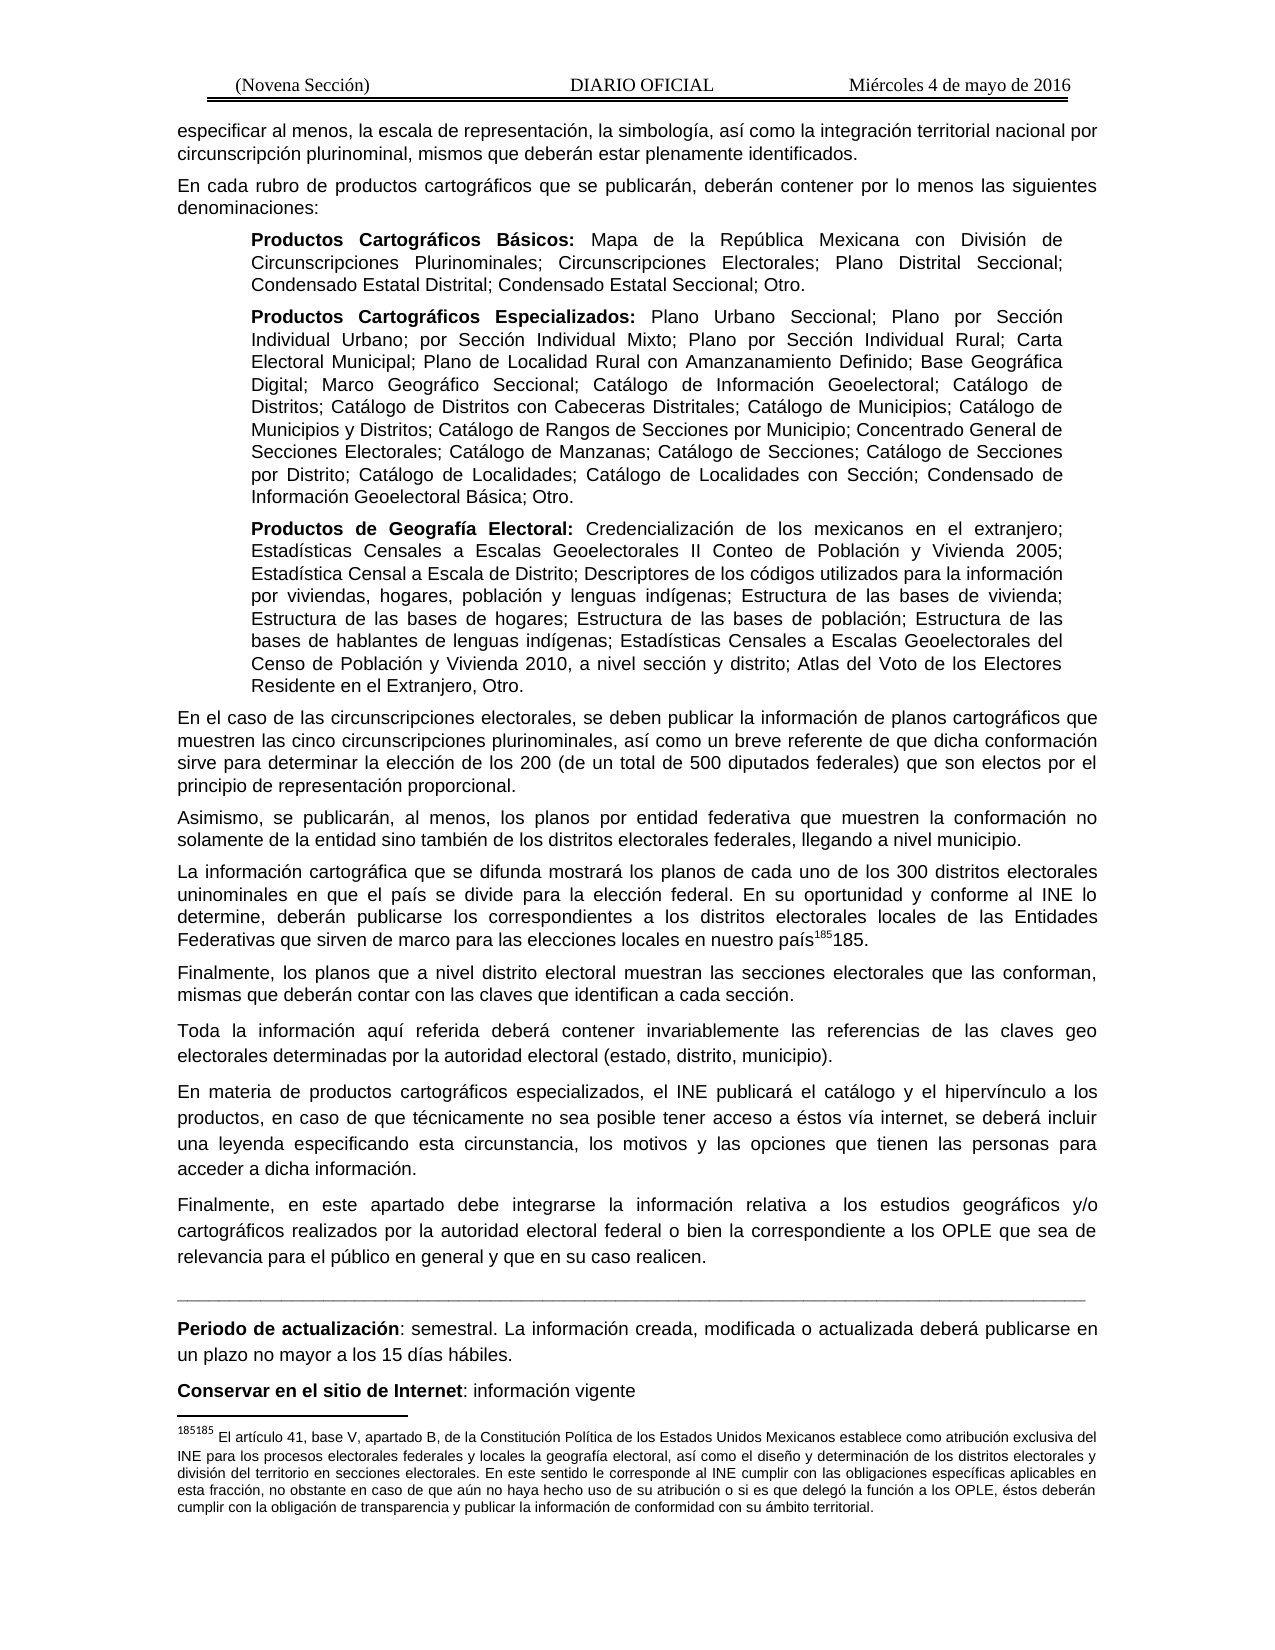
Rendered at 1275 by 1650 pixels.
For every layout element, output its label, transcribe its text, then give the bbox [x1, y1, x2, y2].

text _______________________________________________________________________________________ [177, 1279, 1098, 1304]
text Periodo de actualización: semestral. La información creada, modificada o actualizada deberá publicarse en un plazo no mayor a los 15 días hábiles. [177, 1315, 1098, 1366]
text En materia de productos cartográficos especializados, el INE publicará el catálogo y el hipervínculo a los productos, en caso de que técnicamente no sea posible tener acceso a éstos vía internet, se deberá incluir una leyenda especificando esta circunstancia, los motivos y las opciones que tienen las personas para acceder a dicha información. [177, 1078, 1098, 1181]
text Productos de Geografía Electoral: Credencialización de los mexicanos en el extranjero; Estadísticas Censales a Escalas Geoelectorales II Conteo de Población y Vivienda 2005; Estadística Censal a Escala de Distrito; Descriptores de los códigos utilizados para la información por viviendas, hogares, población y lenguas indígenas; Estructura de las bases de vivienda; Estructura de las bases de hogares; Estructura de las bases de población; Estructura de las bases de hablantes de lenguas indígenas; Estadísticas Censales a Escalas Geoelectorales del Censo de Población y Vivienda 2010, a nivel sección y distrito; Atlas del Voto de los Electores Residente en el Extranjero, Otro. [251, 517, 1063, 697]
text Toda la información aquí referida deberá contener invariablemente las referencias de las claves geo electorales determinadas por la autoridad electoral (estado, distrito, municipio). [177, 1017, 1098, 1068]
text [177, 120, 1098, 165]
text Productos Cartográficos Especializados: Plano Urbano Seccional; Plano por Sección Individual Urbano; por Sección Individual Mixto; Plano por Sección Individual Rural; Carta Electoral Municipal; Plano de Localidad Rural con Amanzanamiento Definido; Base Geográfica Digital; Marco Geográfico Seccional; Catálogo de Información Geoelectoral; Catálogo de Distritos; Catálogo de Distritos con Cabeceras Distritales; Catálogo de Municipios; Catálogo de Municipios y Distritos; Catálogo de Rangos de Secciones por Municipio; Concentrado General de Secciones Electorales; Catálogo de Manzanas; Catálogo de Secciones; Catálogo de Secciones por Distrito; Catálogo de Localidades; Catálogo de Localidades con Sección; Condensado de Información Geoelectoral Básica; Otro. [251, 306, 1063, 508]
text La información cartográfica que se difunda mostrará los planos de cada uno de los 300 distritos electorales uninominales en que el país se divide para la elección federal. En su oportunidad y conforme al INE lo determine, deberán publicarse los correspondientes a los distritos electorales locales de las Entidades Federativas que sirven de marco para las elecciones locales en nuestro país185. [177, 861, 1098, 951]
text Finalmente, en este apartado debe integrarse la información relativa a los estudios geográficos y/o cartográficos realizados por la autoridad electoral federal o bien la correspondiente a los OPLE que sea de relevancia para el público en general y que en su caso realicen. [177, 1191, 1098, 1268]
text Conservar en el sitio de Internet: información vigente [177, 1377, 1098, 1402]
text Productos Cartográficos Básicos: Mapa de con División de Circunscripciones Plurinominales; Circunscripciones Electorales; Plano Distrital Seccional; Condensado Estatal Distrital; Condensado Estatal Seccional; Otro. [251, 229, 1063, 296]
text Asimismo, se publicarán, al menos, los planos por entidad federativa que muestren la conformación no solamente de la entidad sino también de los distritos electorales federales, llegando a nivel municipio. [177, 806, 1098, 851]
text En cada rubro de productos cartográficos que se publicarán, deberán contener por lo menos las siguientes denominaciones: [177, 174, 1098, 219]
text En el caso de las circunscripciones electorales, se deben publicar la información de planos cartográficos que muestren las cinco circunscripciones plurinominales, así como un breve referente de que dicha conformación sirve para determinar la elección de los 200 (de un total de 500 diputados federales) que son electos por el principio de representación proporcional. [177, 707, 1098, 797]
text Finalmente, los planos que a nivel distrito electoral muestran las secciones electorales que las conforman, mismas que deberán contar con las claves que identifican a cada sección. [177, 961, 1098, 1006]
